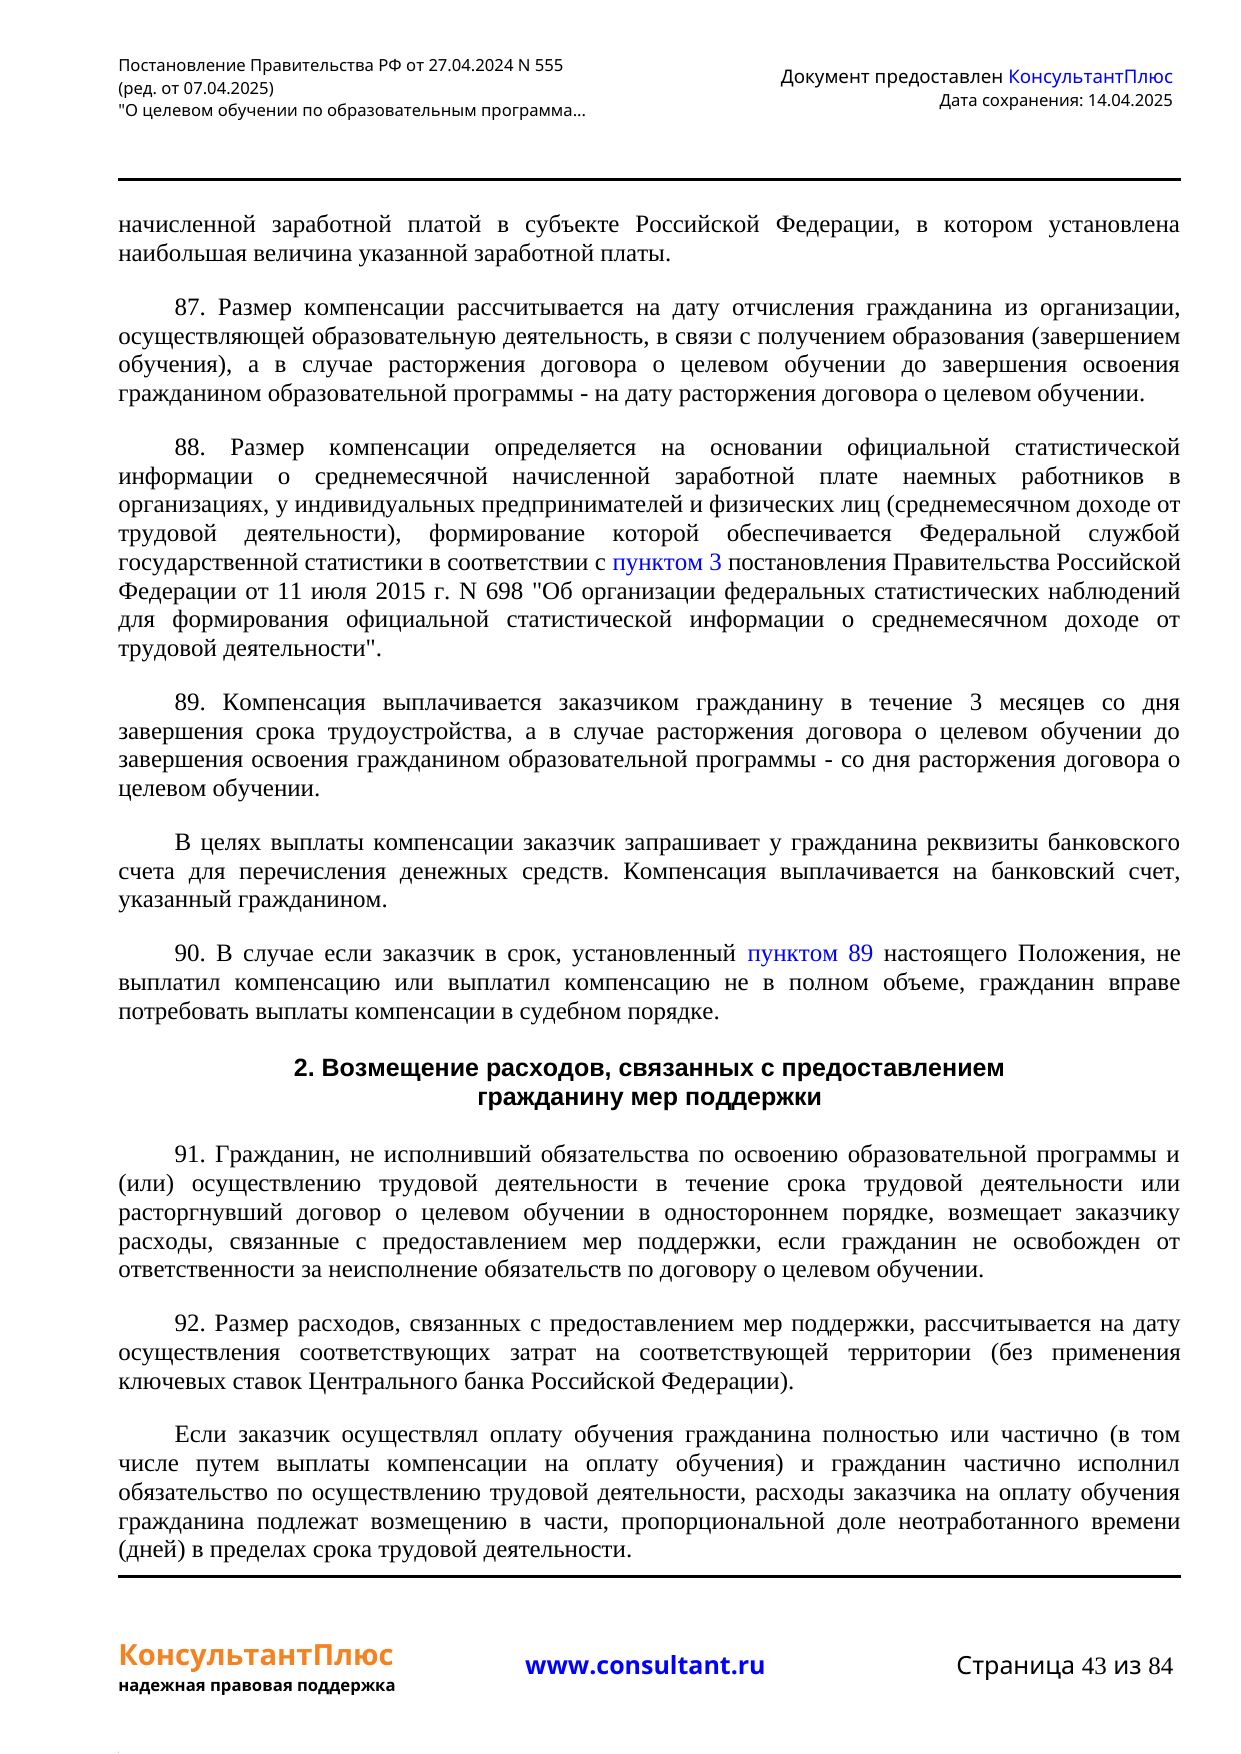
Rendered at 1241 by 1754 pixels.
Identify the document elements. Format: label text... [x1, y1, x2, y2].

text 92. Размер расходов, связанных с предоставлением мер поддержки, рассчитывается на дату осуществления соответствующих затрат на соответствующей территории (без применения ключевых ставок Центрального банка Российской Федерации). [118, 1308, 1181, 1394]
text Если заказчик осуществлял оплату обучения гражданина полностью или частично (в том числе путем выплаты компенсации на оплату обучения) и гражданин частично исполнил обязательство по осуществлению трудовой деятельности, расходы заказчика на оплату обучения гражданина подлежат возмещению в части, пропорциональной доле неотработанного времени (дней) в пределах срока трудовой деятельности. [118, 1419, 1181, 1563]
title 2. Возмещение расходов, связанных с предоставлением [118, 1053, 1181, 1082]
text 90. В случае если заказчик в срок, установленный пунктом 89 настоящего Положения, не выплатил компенсацию или выплатил компенсацию не в полном объеме, гражданин вправе потребовать выплаты компенсации в судебном порядке. [118, 938, 1181, 1024]
text В целях выплаты компенсации заказчик запрашивает у гражданина реквизиты банковского счета для перечисления денежных средств. Компенсация выплачивается на банковский счет, указанный гражданином. [118, 827, 1181, 913]
text 87. Размер компенсации рассчитывается на дату отчисления гражданина из организации, осуществляющей образовательную деятельность, в связи с получением образования (завершением обучения), а в случае расторжения договора о целевом обучении до завершения освоения гражданином образовательной программы - на дату расторжения договора о целевом обучении. [118, 292, 1181, 407]
text 88. Размер компенсации определяется на основании официальной статистической информации о среднемесячной начисленной заработной плате наемных работников в организациях, у индивидуальных предпринимателей и физических лиц (среднемесячном доходе от трудовой деятельности), формирование которой обеспечивается Федеральной службой государственной статистики в соответствии с пунктом 3 постановления Правительства Российской Федерации от 11 июля 2015 г. N 698 "Об организации федеральных статистических наблюдений для формирования официальной статистической информации о среднемесячном доходе от трудовой деятельности". [118, 432, 1181, 662]
text 89. Компенсация выплачивается заказчиком гражданину в течение 3 месяцев со дня завершения срока трудоустройства, а в случае расторжения договора о целевом обучении до завершения освоения гражданином образовательной программы - со дня расторжения договора о целевом обучении. [118, 687, 1181, 802]
text 91. Гражданин, не исполнивший обязательства по освоению образовательной программы и (или) осуществлению трудовой деятельности в течение срока трудовой деятельности или расторгнувший договор о целевом обучении в одностороннем порядке, возмещает заказчику расходы, связанные с предоставлением мер поддержки, если гражданин не освобожден от ответственности за неисполнение обязательств по договору о целевом обучении. [118, 1139, 1181, 1283]
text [118, 209, 1181, 267]
title гражданину мер поддержки [118, 1082, 1181, 1111]
